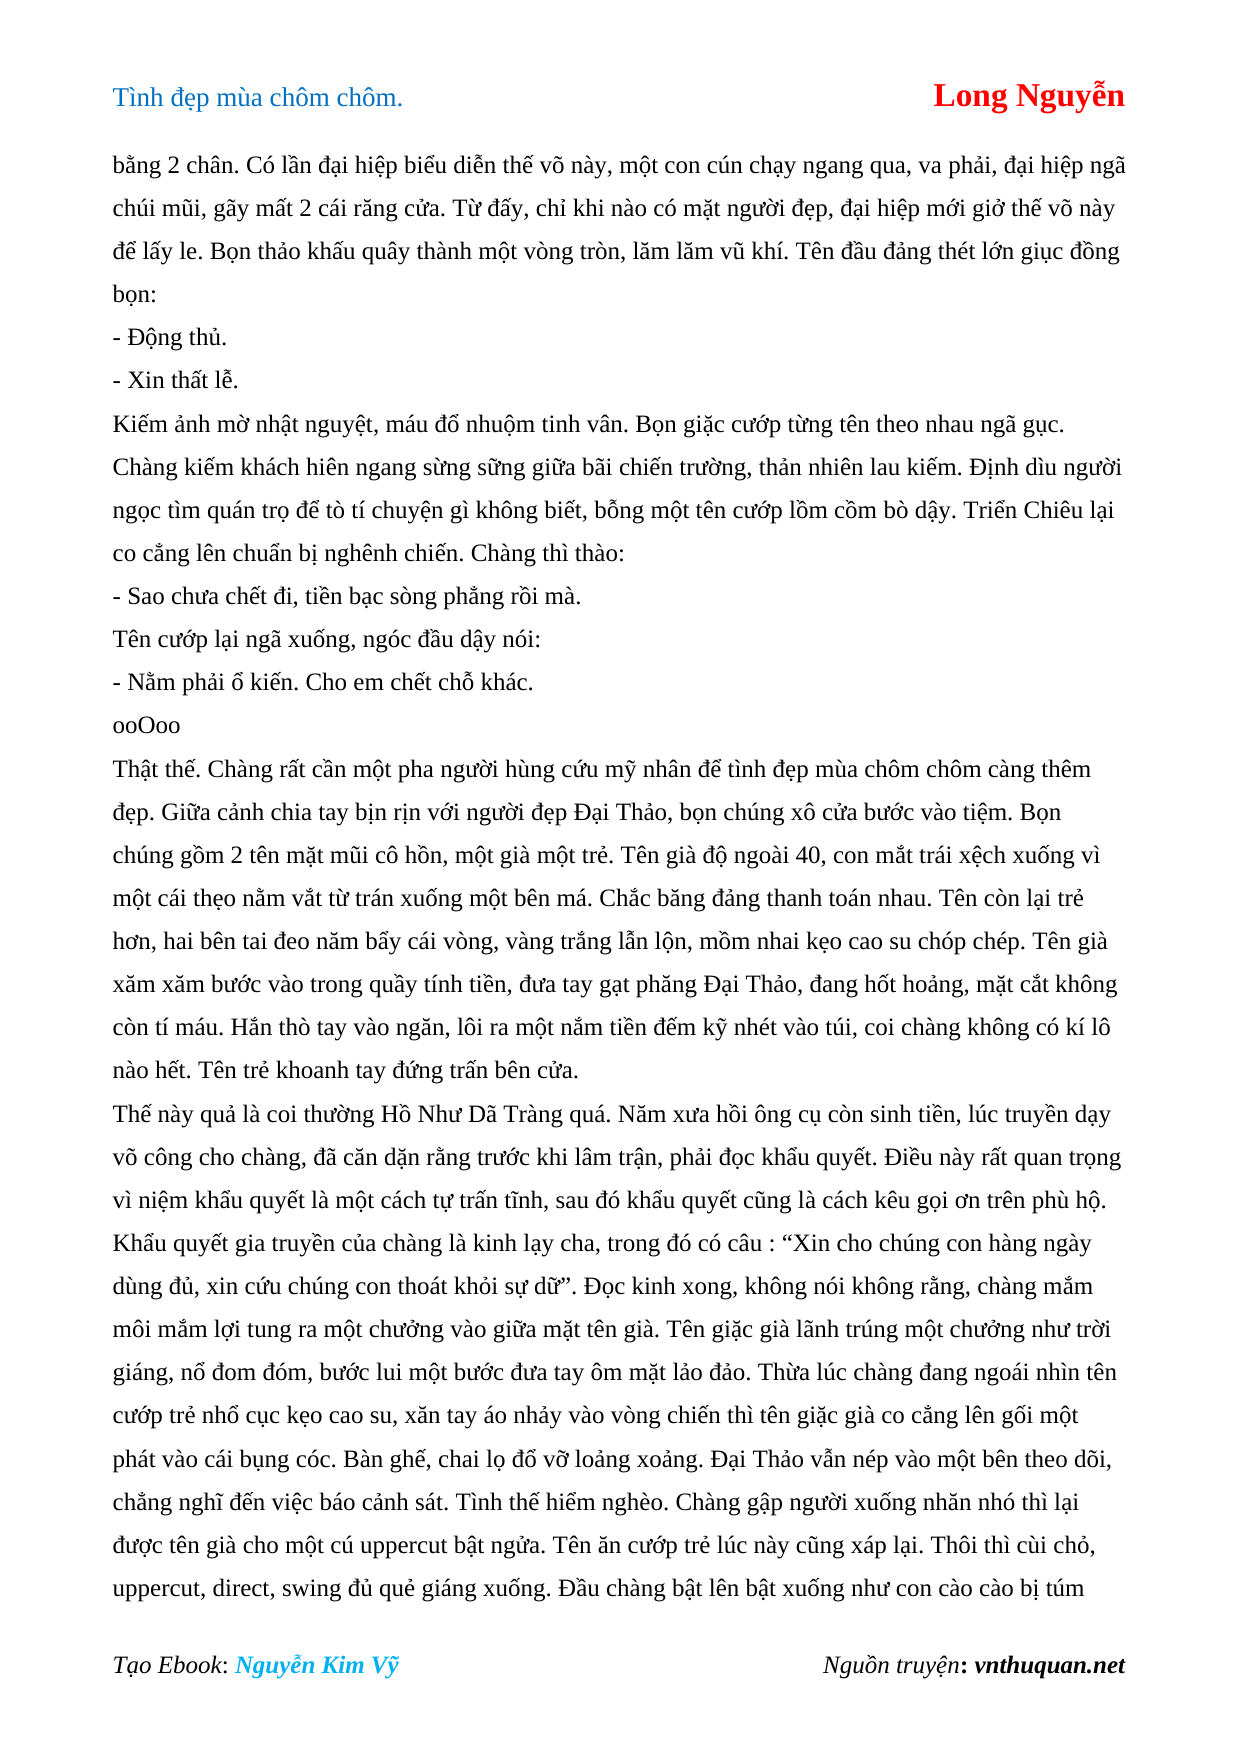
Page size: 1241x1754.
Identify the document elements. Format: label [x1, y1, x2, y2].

text [112, 150, 1128, 1602]
